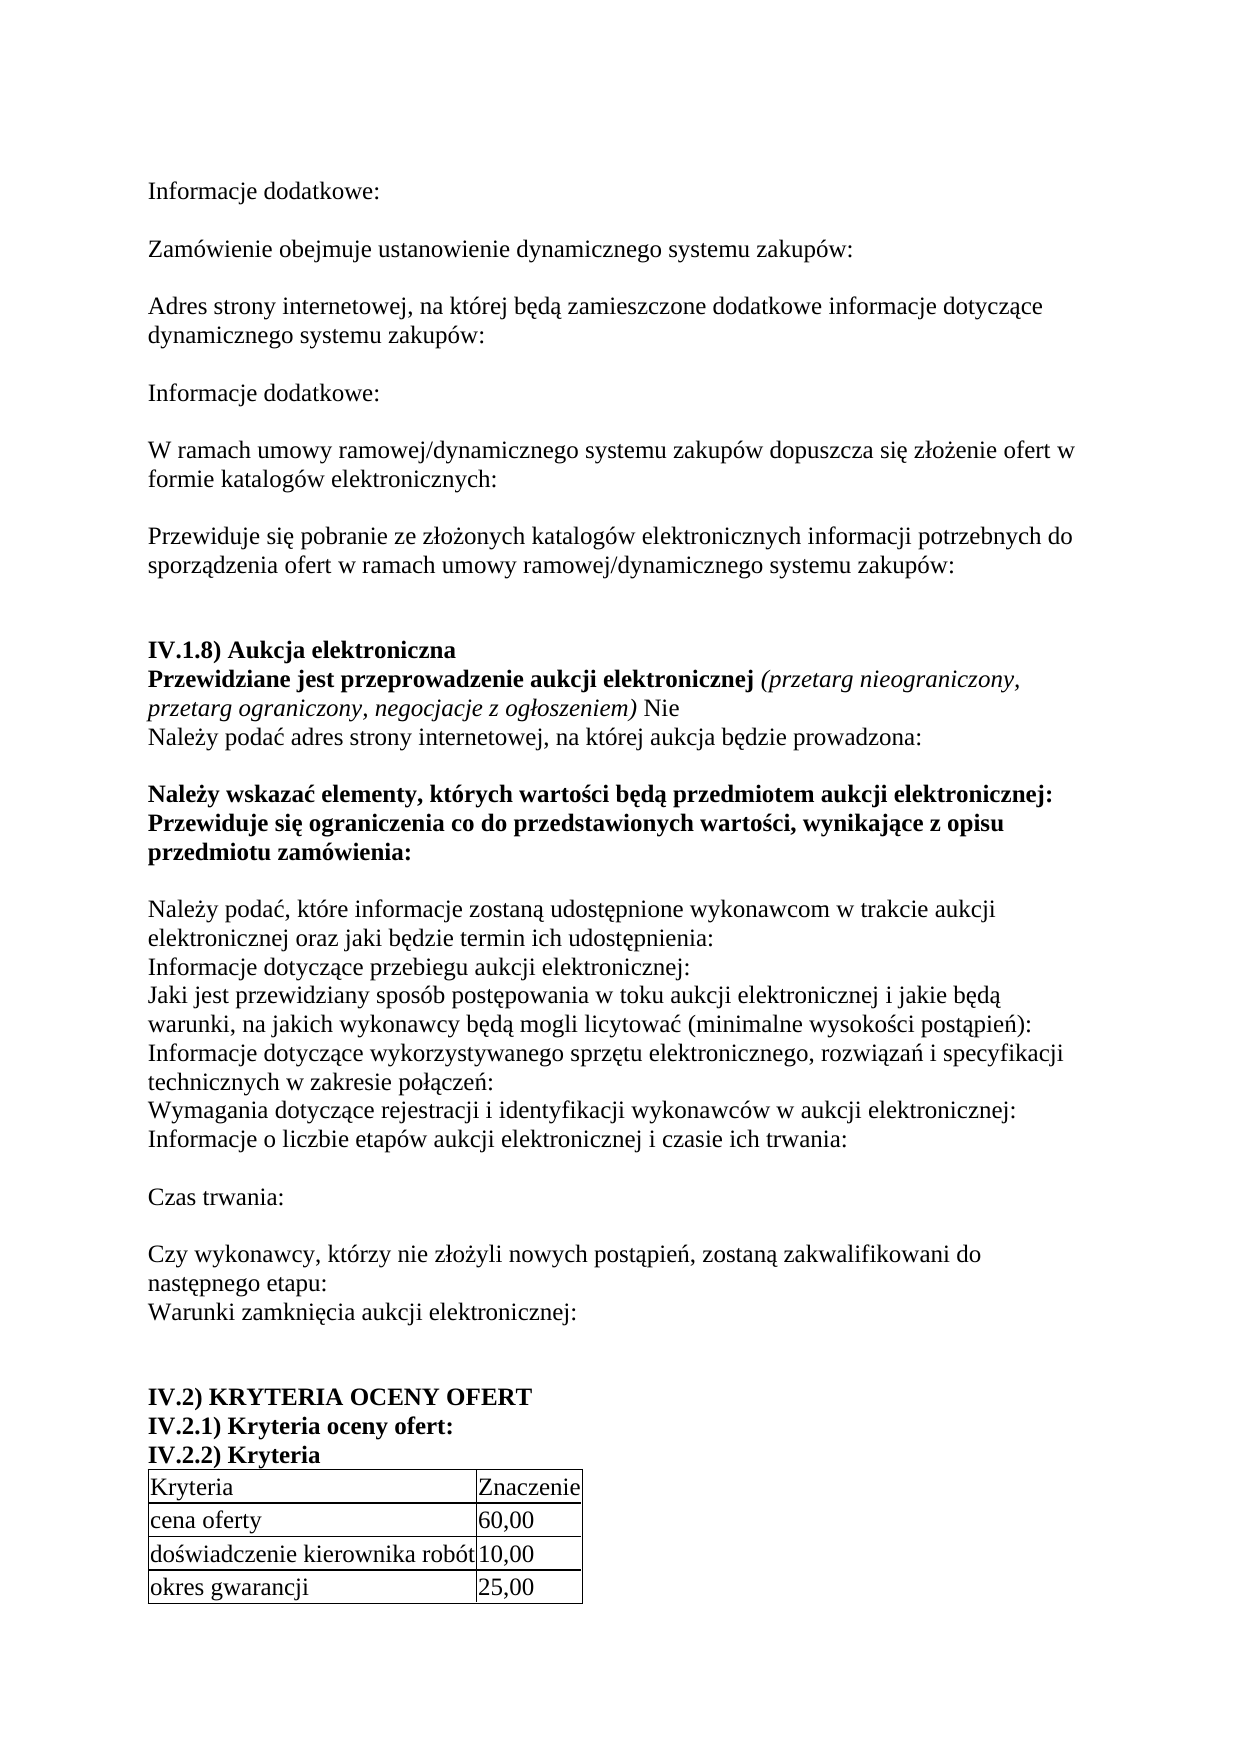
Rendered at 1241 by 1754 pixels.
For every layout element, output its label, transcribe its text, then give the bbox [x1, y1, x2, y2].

text IV.1.8) Aukcja elektroniczna Przewidziane jest przeprowadzenie aukcji elektronicznej (przetarg nieograniczony, przetarg ograniczony, negocjacje z ogłoszeniem) Nie Należy podać adres strony internetowej, na której aukcja będzie prowadzona: Należy wskazać elementy, których wartości będą przedmiotem aukcji elektronicznej: Przewiduje się ograniczenia co do przedstawionych wartości, wynikające z opisu przedmiotu zamówienia: Należy podać, które informacje zostaną udostępnione wykonawcom w trakcie aukcji elektronicznej oraz jaki będzie termin ich udostępnienia: Informacje dotyczące przebiegu aukcji elektronicznej: Jaki jest przewidziany sposób postępowania w toku aukcji elektronicznej i jakie będą warunki, na jakich wykonawcy będą mogli licytować (minimalne wysokości postąpień): Informacje dotyczące wykorzystywanego sprzętu elektronicznego, rozwiązań i specyfikacji technicznych w zakresie połączeń: Wymagania dotyczące rejestracji i identyfikacji wykonawców w aukcji elektronicznej: Informacje o liczbie etapów aukcji elektronicznej i czasie ich trwania: [148, 607, 1093, 1153]
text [148, 148, 1093, 607]
table_header Znaczenie [477, 1470, 582, 1502]
table_cell 60,00 [477, 1502, 582, 1536]
table_cell cena oferty [149, 1504, 476, 1536]
text IV.2) KRYTERIA OCENY OFERT IV.2.1) Kryteria oceny ofert: IV.2.2) Kryteria [148, 1354, 1093, 1469]
table_cell 25,00 [477, 1569, 582, 1602]
table_header Kryteria [149, 1470, 476, 1502]
table_cell 10,00 [477, 1536, 582, 1569]
text Czas trwania: Czy wykonawcy, którzy nie złożyli nowych postąpień, zostaną zakwalifikowani do następnego etapu: Warunki zamknięcia aukcji elektronicznej: [148, 1153, 1093, 1354]
table_cell doświadczenie kierownika robót [149, 1537, 476, 1569]
table_cell okres gwarancji [149, 1571, 476, 1602]
